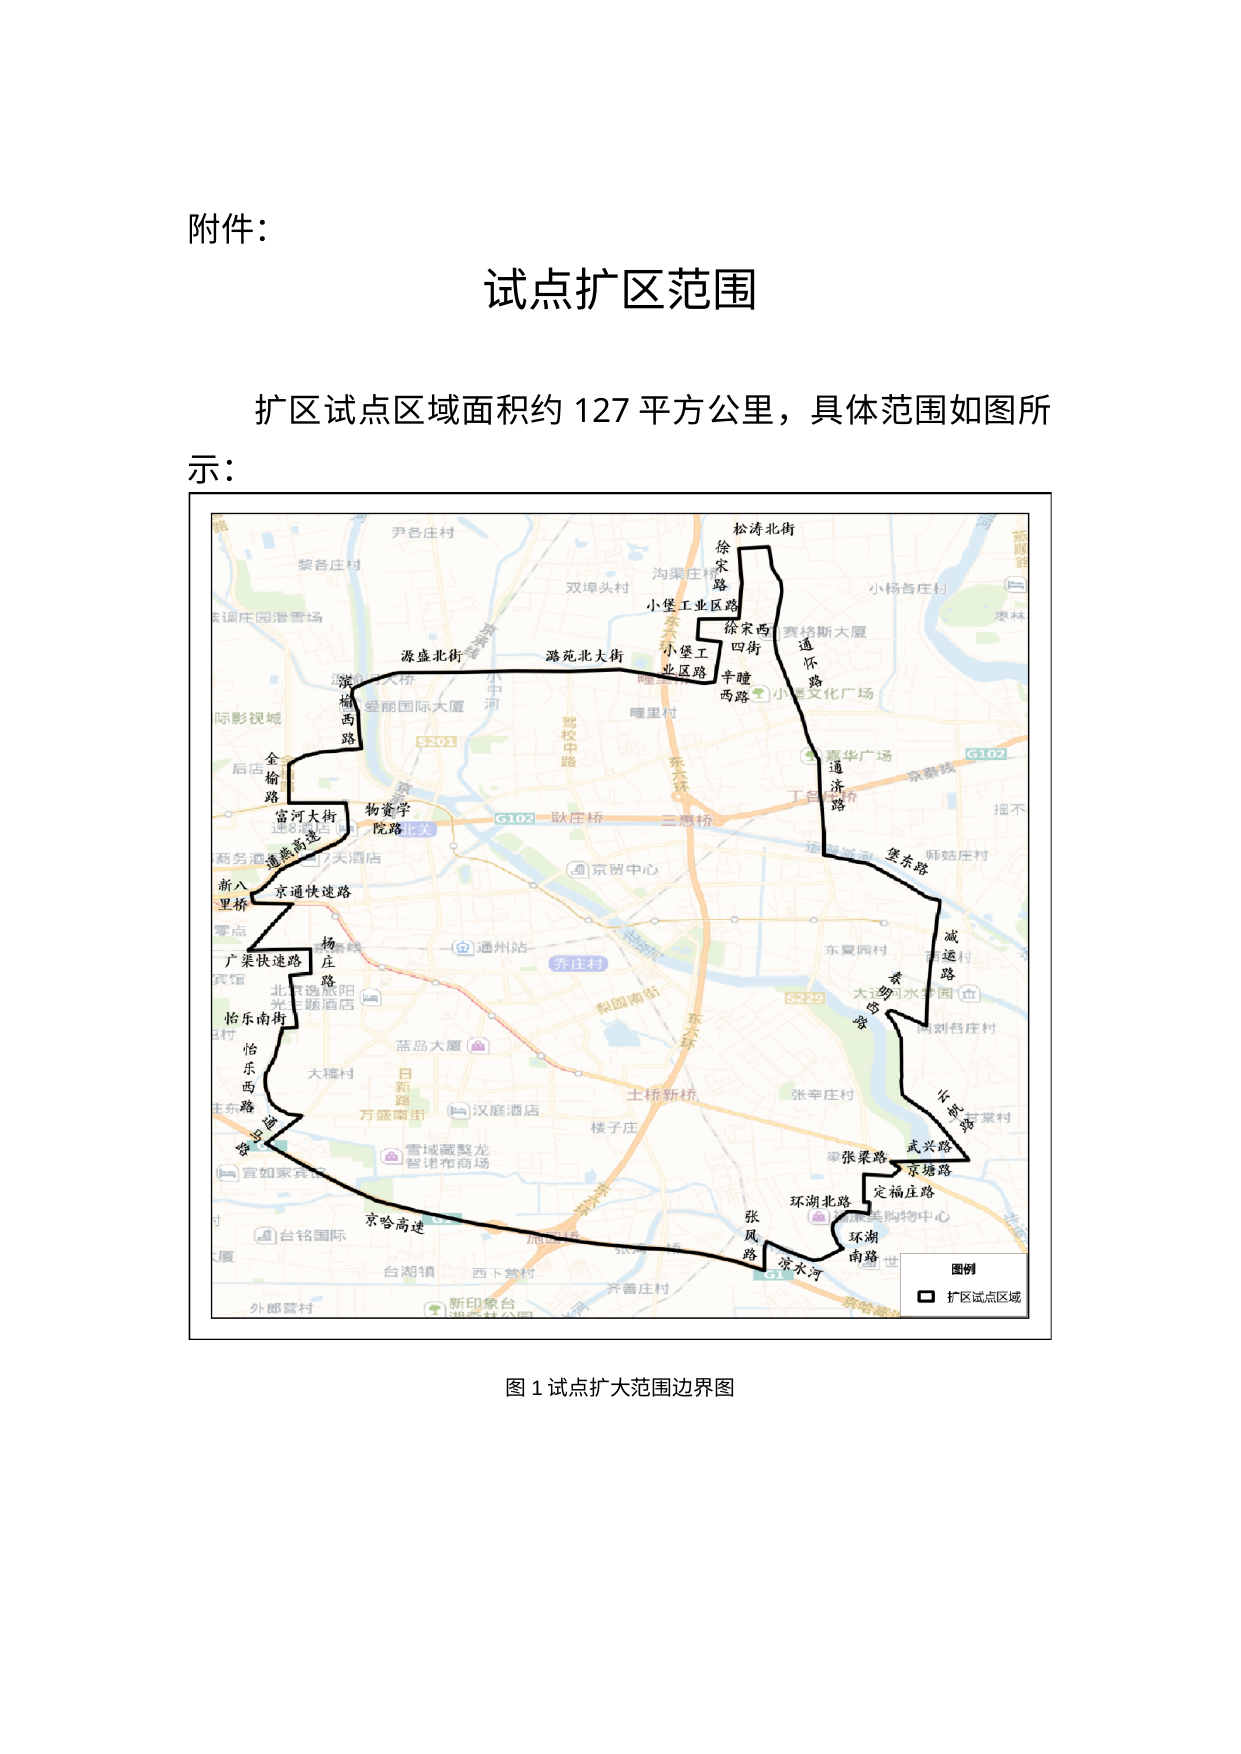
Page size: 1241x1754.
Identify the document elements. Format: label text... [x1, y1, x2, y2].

text 附件： [187, 194, 1053, 259]
picture [188, 492, 1052, 1340]
text 图 1 试点扩大范围边界图 [187, 1370, 1053, 1403]
text 试点扩区范围 [187, 259, 1053, 318]
text 扩区试点区域面积约127平方公里，具体范围如图所示： [187, 376, 1053, 493]
